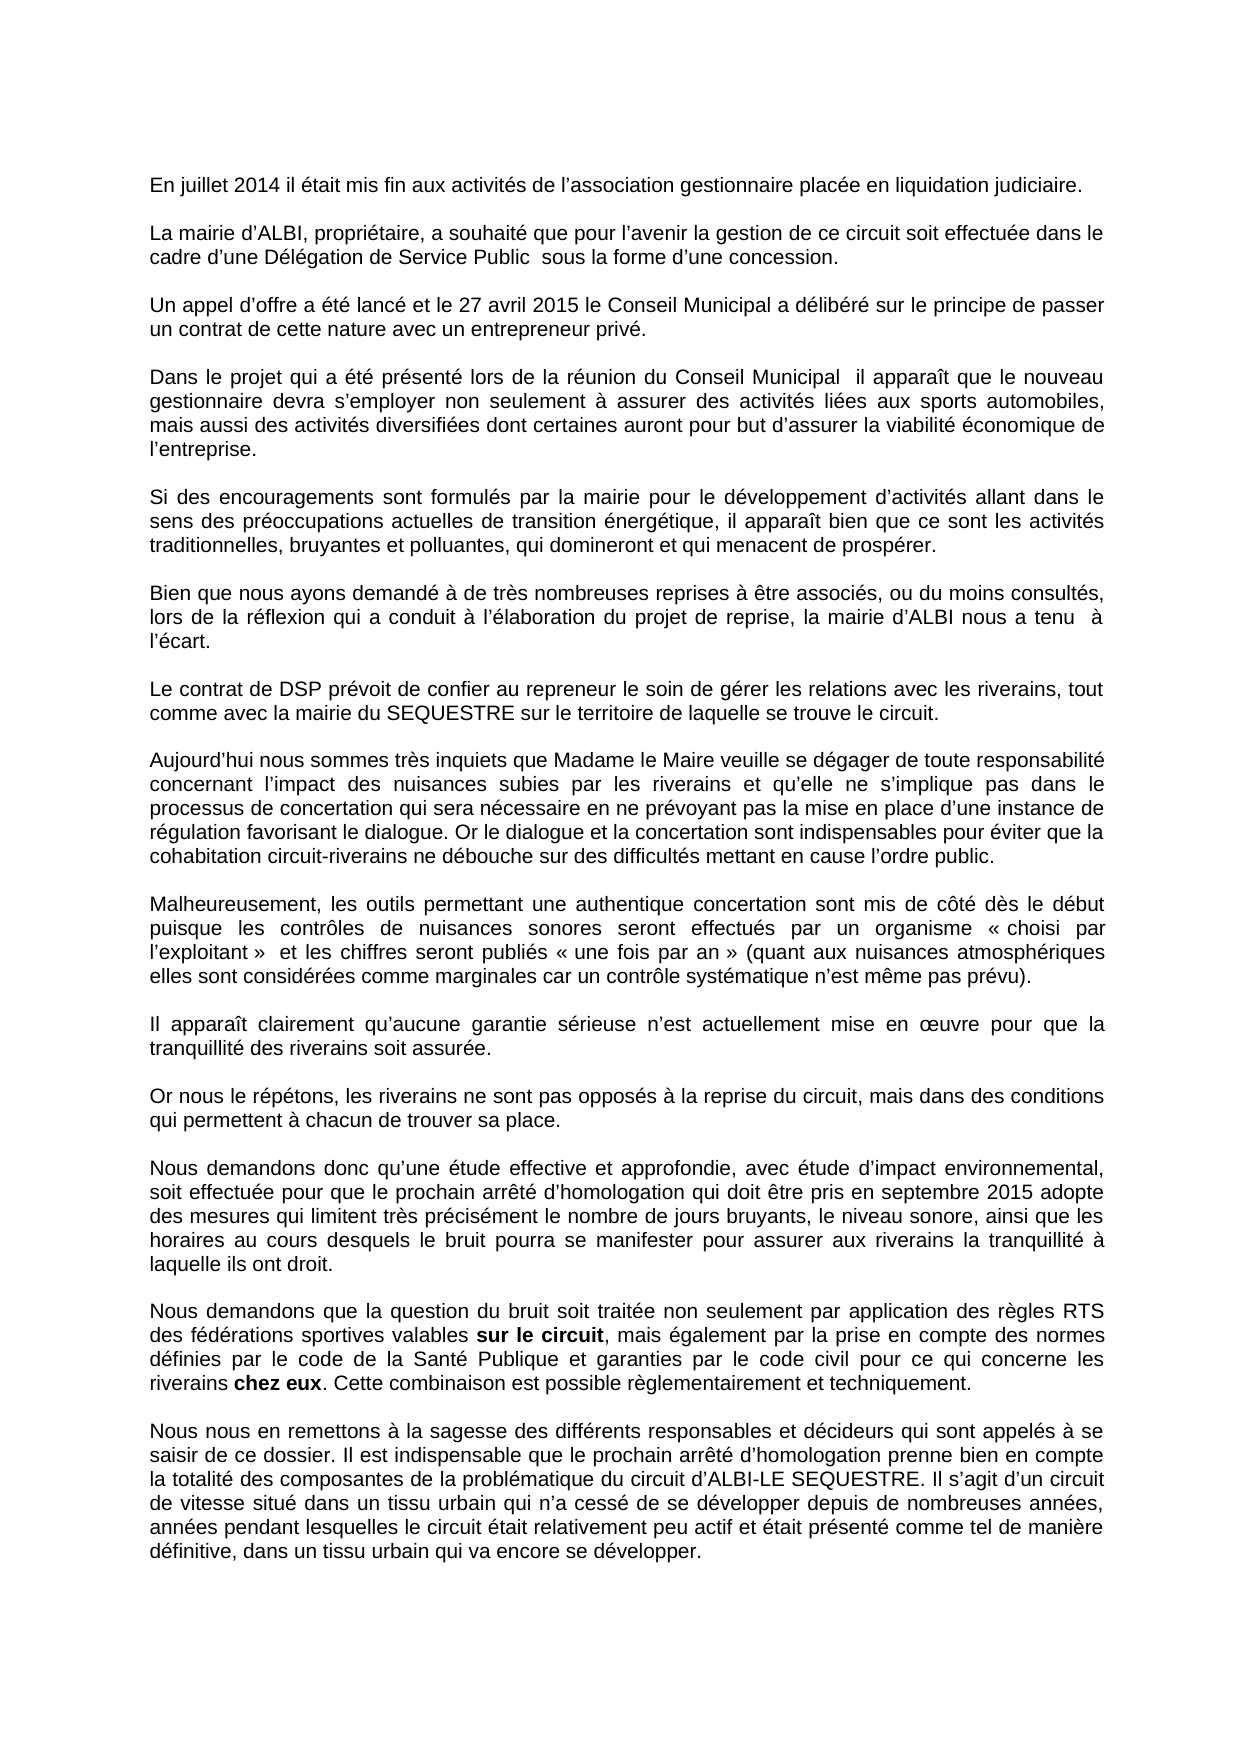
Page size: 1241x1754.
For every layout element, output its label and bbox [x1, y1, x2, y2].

table_cell [148, 148, 1122, 1588]
